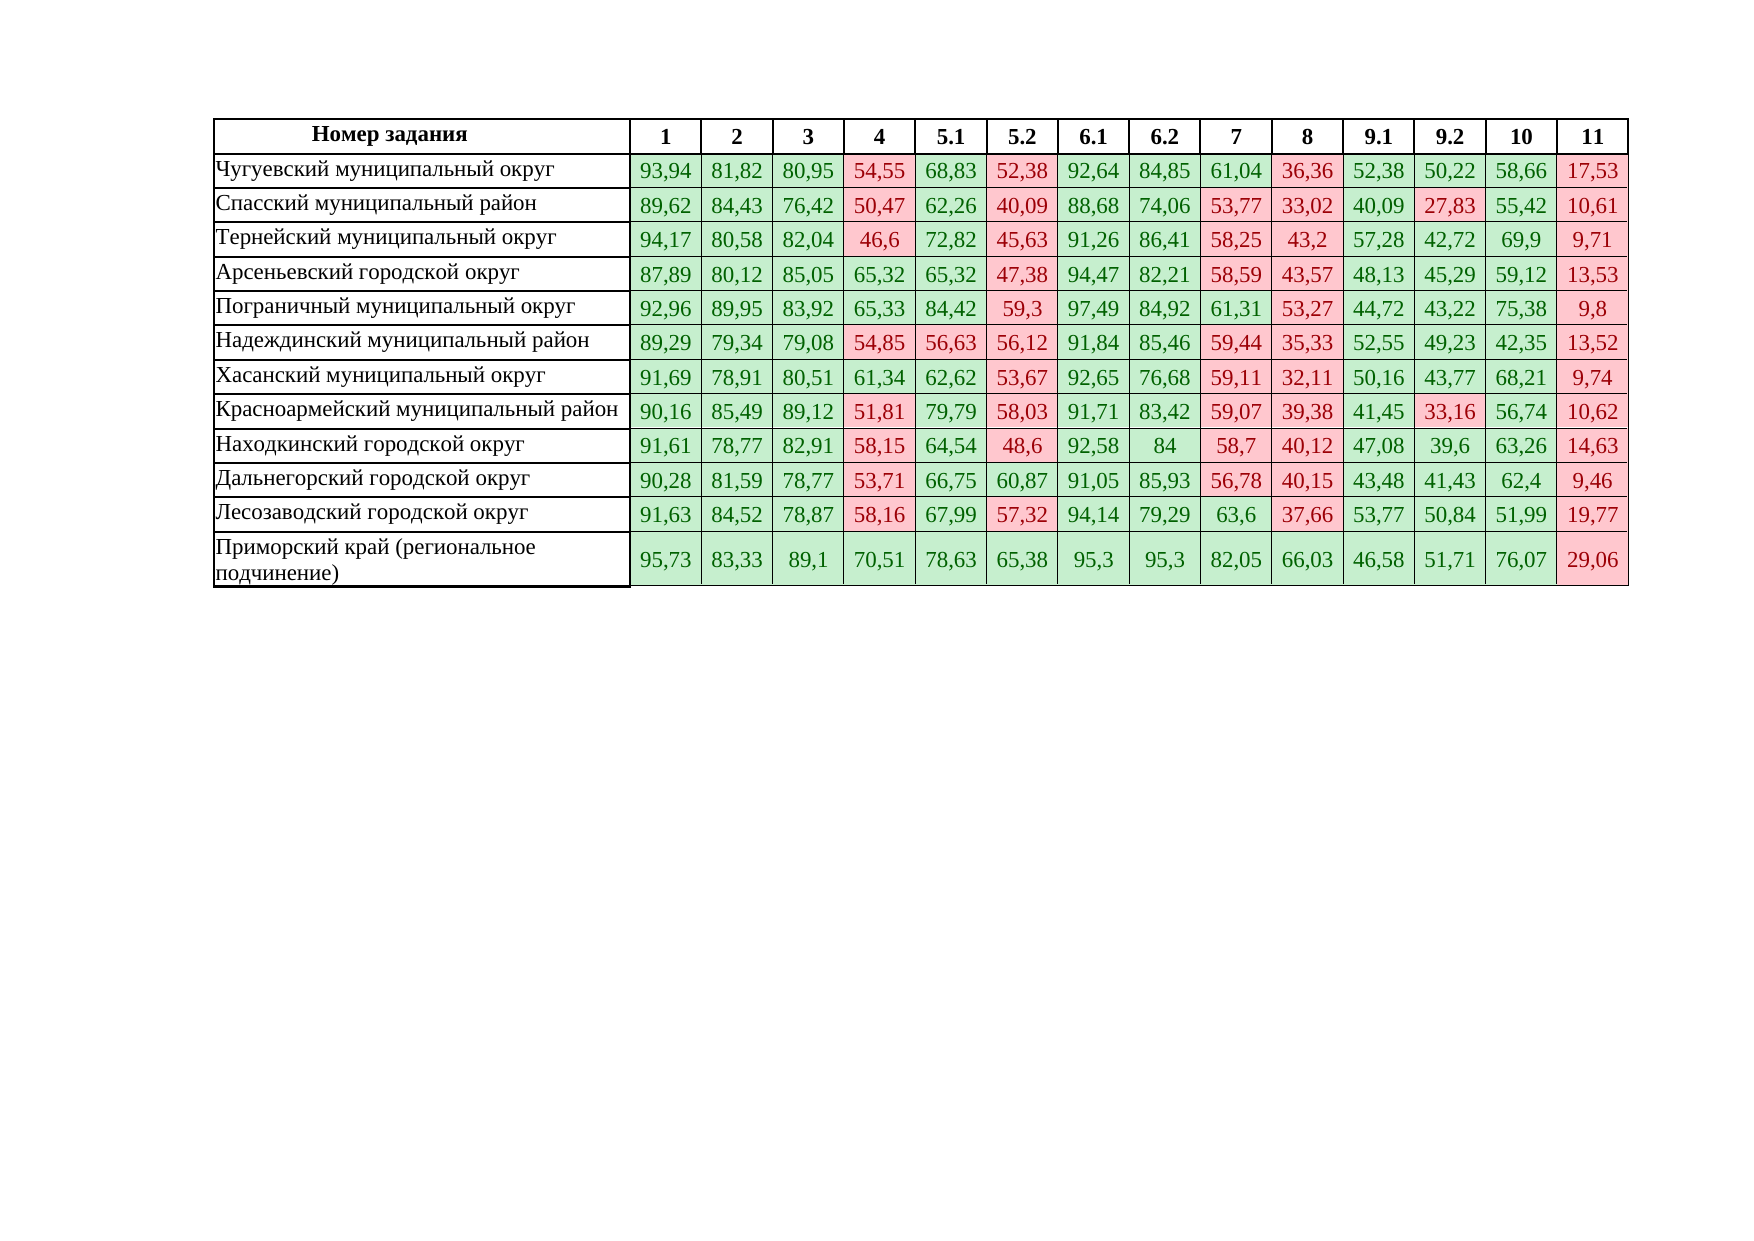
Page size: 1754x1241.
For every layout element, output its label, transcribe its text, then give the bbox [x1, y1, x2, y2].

table_cell 50,47 [844, 188, 915, 221]
table_cell Приморский край (региональное подчинение) [215, 533, 629, 585]
table_cell 53,67 [987, 360, 1057, 393]
table_cell 75,38 [1486, 291, 1556, 324]
table_cell 43,2 [1272, 222, 1343, 256]
table_cell 78,91 [702, 360, 772, 393]
table_cell 57,28 [1344, 222, 1414, 256]
table_cell 58,16 [844, 497, 915, 531]
table_cell 92,64 [1058, 155, 1129, 187]
table_cell 81,82 [702, 155, 772, 187]
table_cell 76,07 [1486, 532, 1557, 585]
table_cell 9,74 [1557, 359, 1628, 393]
table_cell 83,33 [701, 532, 773, 585]
table_cell 51,81 [844, 394, 915, 427]
table_header 8 [1273, 120, 1342, 152]
table_cell 46,6 [844, 222, 915, 256]
table_cell 91,84 [1058, 325, 1129, 359]
table_cell 56,12 [987, 325, 1057, 359]
table_cell 9,8 [1557, 290, 1628, 324]
table_cell 92,58 [1058, 429, 1129, 462]
table_cell 58,03 [987, 394, 1057, 427]
table_cell Хасанский муниципальный округ [215, 361, 629, 393]
table_cell Спасский муниципальный район [215, 189, 629, 221]
table_cell 69,9 [1486, 222, 1556, 256]
table_cell 92,96 [631, 291, 701, 324]
table_cell Тернейский муниципальный округ [215, 223, 629, 256]
table_cell 85,46 [1130, 325, 1200, 359]
table_cell 13,52 [1557, 324, 1628, 359]
table_header 2 [702, 120, 772, 152]
table_cell 78,87 [773, 497, 843, 531]
table_cell 91,05 [1058, 463, 1129, 496]
table_cell 56,63 [916, 325, 986, 359]
table_cell 78,63 [915, 532, 987, 585]
table_cell 65,32 [844, 257, 915, 290]
table_cell 36,36 [1272, 155, 1343, 187]
table_cell 52,38 [1344, 155, 1414, 187]
table_cell 93,94 [631, 155, 701, 187]
table_cell 35,33 [1272, 325, 1343, 359]
table_cell 43,57 [1272, 257, 1343, 290]
table_header 5.1 [916, 120, 986, 152]
table_cell 85,05 [773, 257, 843, 290]
table_cell 62,26 [916, 188, 986, 221]
table_cell 42,72 [1415, 222, 1485, 256]
table_cell 62,62 [916, 360, 986, 393]
table_header 5.2 [988, 120, 1057, 152]
table_cell 79,79 [916, 394, 986, 427]
table_cell 84,85 [1130, 155, 1200, 187]
table_cell 43,22 [1415, 291, 1485, 324]
table_cell 53,27 [1272, 291, 1343, 324]
table_cell 85,49 [702, 394, 772, 427]
table_cell 91,26 [1058, 222, 1129, 256]
table_cell 58,7 [1201, 429, 1271, 462]
table_cell 92,65 [1058, 360, 1129, 393]
table_cell 41,45 [1344, 394, 1414, 427]
table_cell 59,11 [1201, 360, 1271, 393]
table_cell 84,92 [1130, 291, 1200, 324]
table_cell 44,72 [1344, 291, 1414, 324]
table_header 7 [1201, 120, 1271, 152]
table_cell 66,03 [1272, 532, 1343, 585]
table_cell 83,42 [1130, 394, 1200, 427]
table_cell 60,87 [987, 463, 1057, 496]
table_cell 84,43 [702, 188, 772, 221]
table_cell 80,95 [773, 155, 843, 187]
table_cell 84,42 [916, 291, 986, 324]
table_header 10 [1487, 120, 1556, 152]
table_cell 62,4 [1486, 463, 1556, 496]
table_cell Пограничный муниципальный округ [215, 292, 629, 324]
table_cell 40,15 [1272, 463, 1343, 496]
table_cell 70,51 [844, 532, 915, 585]
table_cell 58,66 [1486, 155, 1556, 187]
table_cell 76,68 [1130, 360, 1200, 393]
table_cell Арсеньевский городской округ [215, 258, 629, 290]
table_cell 84 [1130, 429, 1200, 462]
table_cell 94,14 [1058, 497, 1129, 531]
table_cell 48,6 [987, 429, 1057, 462]
table_cell 47,08 [1344, 429, 1414, 462]
table_cell 91,71 [1058, 394, 1129, 427]
table_cell 47,38 [987, 257, 1057, 290]
table_cell 68,21 [1486, 360, 1556, 393]
table_cell 95,3 [1129, 532, 1200, 585]
table_cell 56,78 [1201, 463, 1271, 496]
table_cell 61,04 [1201, 155, 1271, 187]
table_cell 63,26 [1486, 429, 1556, 462]
table_cell 57,32 [987, 497, 1057, 531]
table_cell Лесозаводский городской округ [215, 498, 629, 531]
table_cell 43,48 [1344, 463, 1414, 496]
table_cell 41,43 [1415, 463, 1485, 496]
table_cell 89,95 [702, 291, 772, 324]
table_cell 43,77 [1415, 360, 1485, 393]
table_cell 42,35 [1486, 325, 1556, 359]
table_cell 59,12 [1486, 257, 1556, 290]
table_cell 87,89 [631, 257, 701, 290]
table_cell 80,51 [773, 360, 843, 393]
table_cell 74,06 [1130, 188, 1200, 221]
table_cell 78,77 [702, 429, 772, 462]
table_cell 54,55 [844, 155, 915, 187]
table_cell 72,82 [916, 222, 986, 256]
table_cell 94,47 [1058, 257, 1129, 290]
table_cell 40,12 [1272, 429, 1343, 462]
table_cell 95,3 [1058, 532, 1129, 585]
table_cell 52,38 [987, 155, 1057, 187]
table_cell 51,99 [1486, 497, 1556, 531]
table_cell 61,34 [844, 360, 915, 393]
table_cell 80,58 [702, 222, 772, 256]
table_cell 50,16 [1344, 360, 1414, 393]
table_header 6.2 [1130, 120, 1199, 152]
table_cell 29,06 [1557, 531, 1628, 585]
table_cell 67,99 [916, 497, 986, 531]
table_cell 53,77 [1201, 188, 1271, 221]
table_cell 58,15 [844, 429, 915, 462]
table_cell 37,66 [1272, 497, 1343, 531]
table_cell 65,32 [916, 257, 986, 290]
table_cell Красноармейский муниципальный район [215, 395, 629, 427]
table_cell 97,49 [1058, 291, 1129, 324]
table_cell 9,46 [1557, 462, 1628, 496]
table_cell 85,93 [1130, 463, 1200, 496]
table_cell 48,13 [1344, 257, 1414, 290]
table_cell 79,08 [773, 325, 843, 359]
table_cell 89,12 [773, 394, 843, 427]
table_cell 17,53 [1557, 155, 1628, 187]
table_cell 19,77 [1557, 496, 1628, 531]
table_cell 61,31 [1201, 291, 1271, 324]
table_header 4 [845, 120, 914, 152]
table_cell 53,71 [844, 463, 915, 496]
table_cell 27,83 [1415, 188, 1485, 221]
table_header Номер задания [215, 120, 629, 152]
table_cell 79,34 [702, 325, 772, 359]
table_cell 10,62 [1557, 393, 1628, 427]
table_cell Находкинский городской округ [215, 430, 629, 462]
table_cell 66,75 [916, 463, 986, 496]
table_cell 56,74 [1486, 394, 1556, 427]
table_cell 33,02 [1272, 188, 1343, 221]
table_cell Дальнегорский городской округ [215, 464, 629, 496]
table_cell 54,85 [844, 325, 915, 359]
table_cell 81,59 [702, 463, 772, 496]
table_cell 55,42 [1486, 188, 1556, 221]
table_cell 14,63 [1557, 428, 1628, 462]
table_cell 40,09 [987, 188, 1057, 221]
table_cell 59,44 [1201, 325, 1271, 359]
table_cell 91,61 [631, 429, 701, 462]
table_cell 45,29 [1415, 257, 1485, 290]
table_cell 89,1 [773, 532, 844, 585]
table_cell 82,91 [773, 429, 843, 462]
table_cell 45,63 [987, 222, 1057, 256]
table_cell 95,73 [631, 532, 701, 585]
table_cell Надеждинский муниципальный район [215, 326, 629, 359]
table_cell 9,71 [1557, 221, 1628, 256]
table_cell 32,11 [1272, 360, 1343, 393]
table_cell 39,38 [1272, 394, 1343, 427]
table_cell 89,62 [631, 188, 701, 221]
table_cell 52,55 [1344, 325, 1414, 359]
table_cell 49,23 [1415, 325, 1485, 359]
table_cell 50,84 [1415, 497, 1485, 531]
table_cell 94,17 [631, 222, 701, 256]
table_cell 84,52 [702, 497, 772, 531]
table_cell 58,59 [1201, 257, 1271, 290]
table_header 11 [1558, 120, 1627, 152]
table_header 9.2 [1415, 120, 1485, 152]
table_cell 78,77 [773, 463, 843, 496]
table_cell 63,6 [1201, 497, 1271, 531]
table_cell Чугуевский муниципальный округ [215, 155, 629, 187]
table_cell 79,29 [1130, 497, 1200, 531]
table_cell 89,29 [631, 325, 701, 359]
table_cell 50,22 [1415, 155, 1485, 187]
table_cell 76,42 [773, 188, 843, 221]
table_cell 83,92 [773, 291, 843, 324]
table_cell 64,54 [916, 429, 986, 462]
table_cell 59,07 [1201, 394, 1271, 427]
table_cell 51,71 [1414, 532, 1486, 585]
table_cell 90,16 [631, 394, 701, 427]
table_header 3 [774, 120, 843, 152]
table_cell 65,33 [844, 291, 915, 324]
table_cell 58,25 [1201, 222, 1271, 256]
table_cell 90,28 [631, 463, 701, 496]
table_cell 40,09 [1344, 188, 1414, 221]
table_cell 65,38 [987, 532, 1058, 585]
table_cell 46,58 [1343, 532, 1414, 585]
table_cell 80,12 [702, 257, 772, 290]
table_cell 33,16 [1415, 394, 1485, 427]
table_header 1 [631, 120, 700, 152]
table_cell 39,6 [1415, 429, 1485, 462]
table_header 6.1 [1059, 120, 1128, 152]
table_cell 86,41 [1130, 222, 1200, 256]
table_cell 10,61 [1557, 187, 1628, 221]
table_cell 88,68 [1058, 188, 1129, 221]
table_cell 68,83 [916, 155, 986, 187]
table_header 9.1 [1344, 120, 1413, 152]
table_cell 91,69 [631, 360, 701, 393]
table_cell 13,53 [1557, 256, 1628, 290]
table_cell 82,21 [1130, 257, 1200, 290]
table_cell 82,04 [773, 222, 843, 256]
table_cell 59,3 [987, 291, 1057, 324]
table_cell 82,05 [1200, 532, 1272, 585]
table_cell 53,77 [1344, 497, 1414, 531]
table_cell 91,63 [631, 497, 701, 531]
